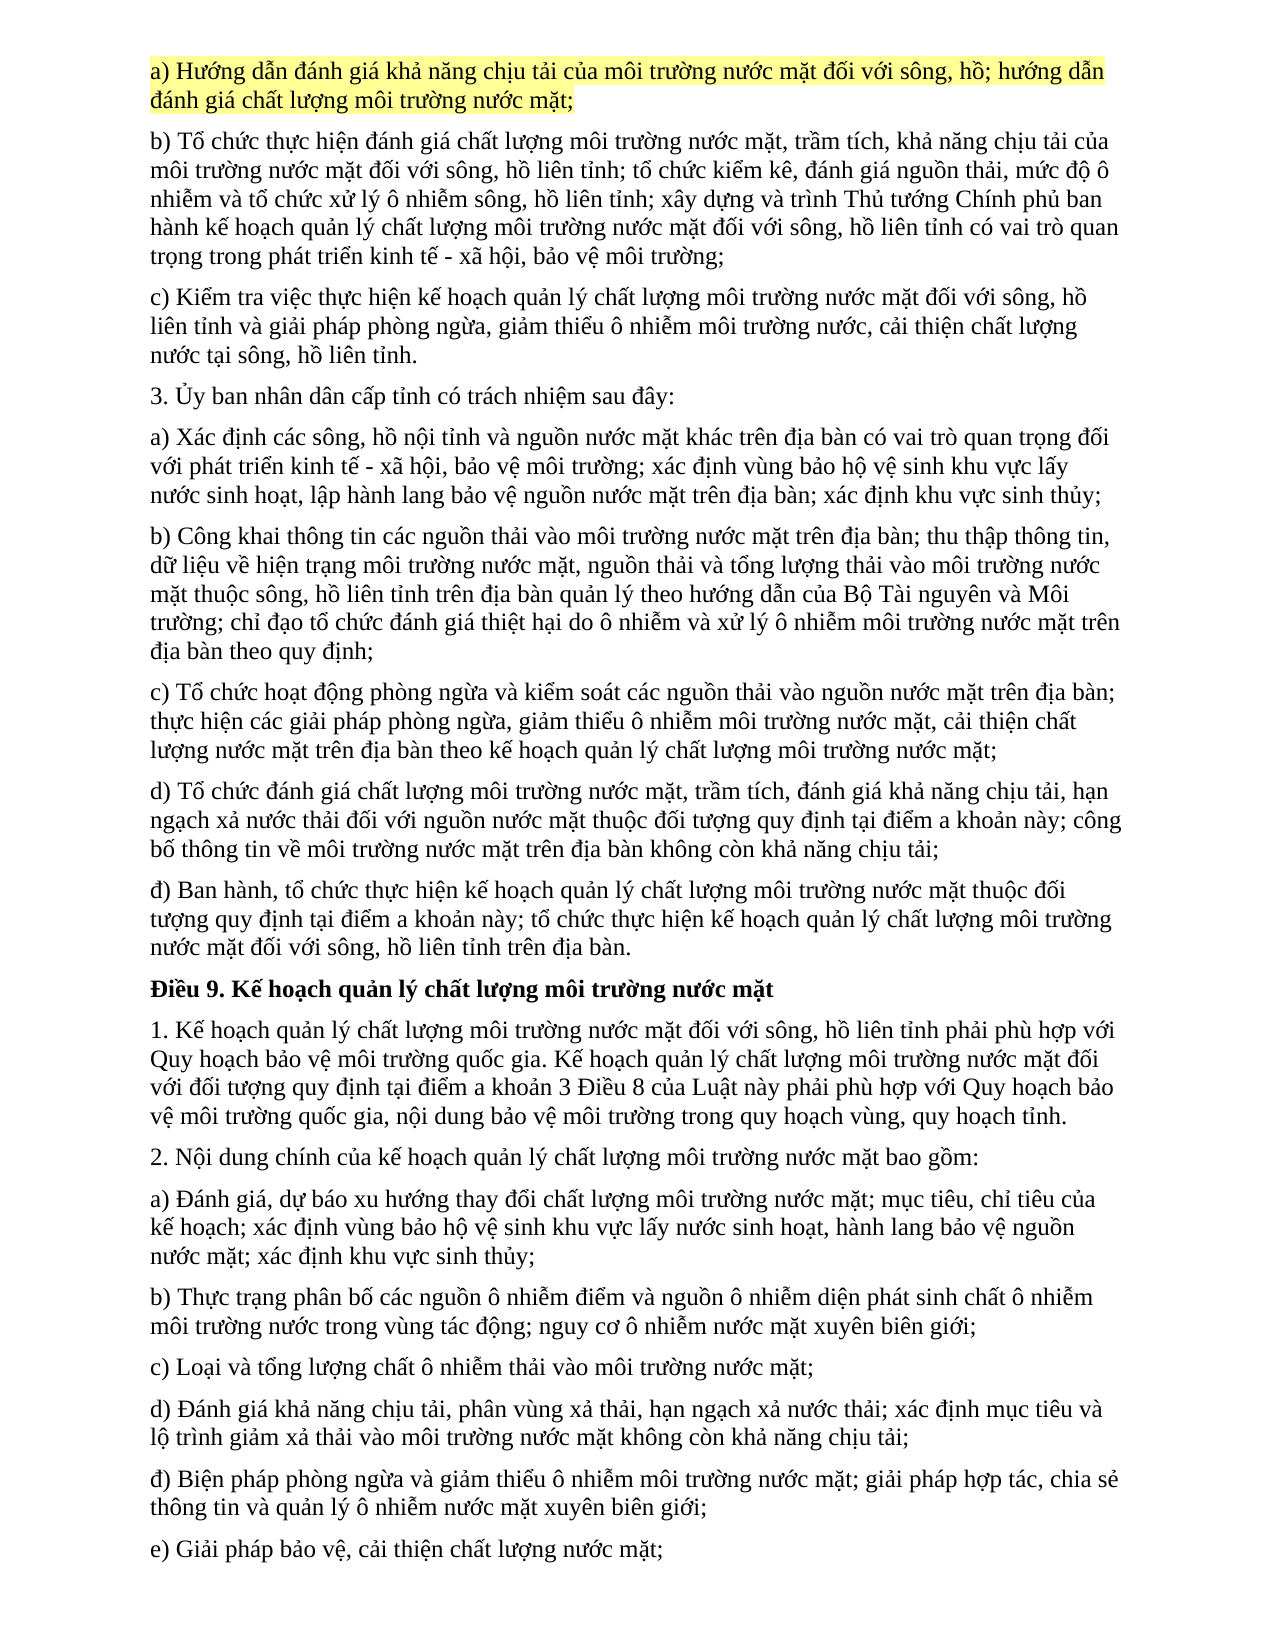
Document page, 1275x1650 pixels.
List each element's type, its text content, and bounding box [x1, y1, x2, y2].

text e) Giải pháp bảo vệ, cải thiện chất lượng nước mặt; [150, 1534, 1125, 1562]
text a) Đánh giá, dự báo xu hướng thay đổi chất lượng môi trường nước mặt; mục tiêu, chỉ tiêu của kế hoạch; xác định vùng bảo hộ vệ sinh khu vực lấy nước sinh hoạt, hành lang bảo vệ nguồn nước mặt; xác định khu vực sinh thủy; [150, 1184, 1125, 1270]
text 3. Ủy ban nhân dân cấp tỉnh có trách nhiệm sau đây: [150, 381, 1125, 410]
text b) Công khai thông tin các nguồn thải vào môi trường nước mặt trên địa bàn; thu thập thông tin, dữ liệu về hiện trạng môi trường nước mặt, nguồn thải và tổng lượng thải vào môi trường nước mặt thuộc sông, hồ liên tỉnh trên địa bàn quản lý theo hướng dẫn của Bộ Tài nguyên và Môi trường; chỉ đạo tổ chức đánh giá thiệt hại do ô nhiễm và xử lý ô nhiễm môi trường nước mặt trên địa bàn theo quy định; [150, 521, 1125, 665]
text c) Kiểm tra việc thực hiện kế hoạch quản lý chất lượng môi trường nước mặt đối với sông, hồ liên tỉnh và giải pháp phòng ngừa, giảm thiểu ô nhiễm môi trường nước, cải thiện chất lượng nước tại sông, hồ liên tỉnh. [150, 282, 1125, 369]
text đ) Ban hành, tổ chức thực hiện kế hoạch quản lý chất lượng môi trường nước mặt thuộc đối tượng quy định tại điểm a khoản này; tổ chức thực hiện kế hoạch quản lý chất lượng môi trường nước mặt đối với sông, hồ liên tỉnh trên địa bàn. [150, 875, 1125, 961]
text b) Thực trạng phân bố các nguồn ô nhiễm điểm và nguồn ô nhiễm diện phát sinh chất ô nhiễm môi trường nước trong vùng tác động; nguy cơ ô nhiễm nước mặt xuyên biên giới; [150, 1282, 1125, 1340]
text d) Tổ chức đánh giá chất lượng môi trường nước mặt, trầm tích, đánh giá khả năng chịu tải, hạn ngạch xả nước thải đối với nguồn nước mặt thuộc đối tượng quy định tại điểm a khoản này; công bố thông tin về môi trường nước mặt trên địa bàn không còn khả năng chịu tải; [150, 776, 1125, 862]
text 1. Kế hoạch quản lý chất lượng môi trường nước mặt đối với sông, hồ liên tỉnh phải phù hợp với Quy hoạch bảo vệ môi trường quốc gia. Kế hoạch quản lý chất lượng môi trường nước mặt đối với đối tượng quy định tại điểm a khoản 3 Điều 8 của Luật này phải phù hợp với Quy hoạch bảo vệ môi trường quốc gia, nội dung bảo vệ môi trường trong quy hoạch vùng, quy hoạch tỉnh. [150, 1015, 1125, 1130]
text 2. Nội dung chính của kế hoạch quản lý chất lượng môi trường nước mặt bao gồm: [150, 1142, 1125, 1171]
text Điều 9. Kế hoạch quản lý chất lượng môi trường nước mặt [150, 974, 1125, 1002]
text d) Đánh giá khả năng chịu tải, phân vùng xả thải, hạn ngạch xả nước thải; xác định mục tiêu và lộ trình giảm xả thải vào môi trường nước mặt không còn khả năng chịu tải; [150, 1394, 1125, 1451]
text a) Hướng dẫn đánh giá khả năng chịu tải của môi trường nước mặt đối với sông, hồ; hướng dẫn đánh giá chất lượng môi trường nước mặt; [574, 56, 1125, 114]
text b) Tổ chức thực hiện đánh giá chất lượng môi trường nước mặt, trầm tích, khả năng chịu tải của môi trường nước mặt đối với sông, hồ liên tỉnh; tổ chức kiểm kê, đánh giá nguồn thải, mức độ ô nhiễm và tổ chức xử lý ô nhiễm sông, hồ liên tỉnh; xây dựng và trình Thủ tướng Chính phủ ban hành kế hoạch quản lý chất lượng môi trường nước mặt đối với sông, hồ liên tỉnh có vai trò quan trọng trong phát triển kinh tế - xã hội, bảo vệ môi trường; [150, 126, 1125, 270]
text c) Tổ chức hoạt động phòng ngừa và kiểm soát các nguồn thải vào nguồn nước mặt trên địa bàn; thực hiện các giải pháp phòng ngừa, giảm thiểu ô nhiễm môi trường nước mặt, cải thiện chất lượng nước mặt trên địa bàn theo kế hoạch quản lý chất lượng môi trường nước mặt; [150, 677, 1125, 764]
text c) Loại và tổng lượng chất ô nhiễm thải vào môi trường nước mặt; [150, 1352, 1125, 1381]
text a) Xác định các sông, hồ nội tỉnh và nguồn nước mặt khác trên địa bàn có vai trò quan trọng đối với phát triển kinh tế - xã hội, bảo vệ môi trường; xác định vùng bảo hộ vệ sinh khu vực lấy nước sinh hoạt, lập hành lang bảo vệ nguồn nước mặt trên địa bàn; xác định khu vực sinh thủy; [150, 422, 1125, 509]
text đ) Biện pháp phòng ngừa và giảm thiểu ô nhiễm môi trường nước mặt; giải pháp hợp tác, chia sẻ thông tin và quản lý ô nhiễm nước mặt xuyên biên giới; [150, 1464, 1125, 1521]
